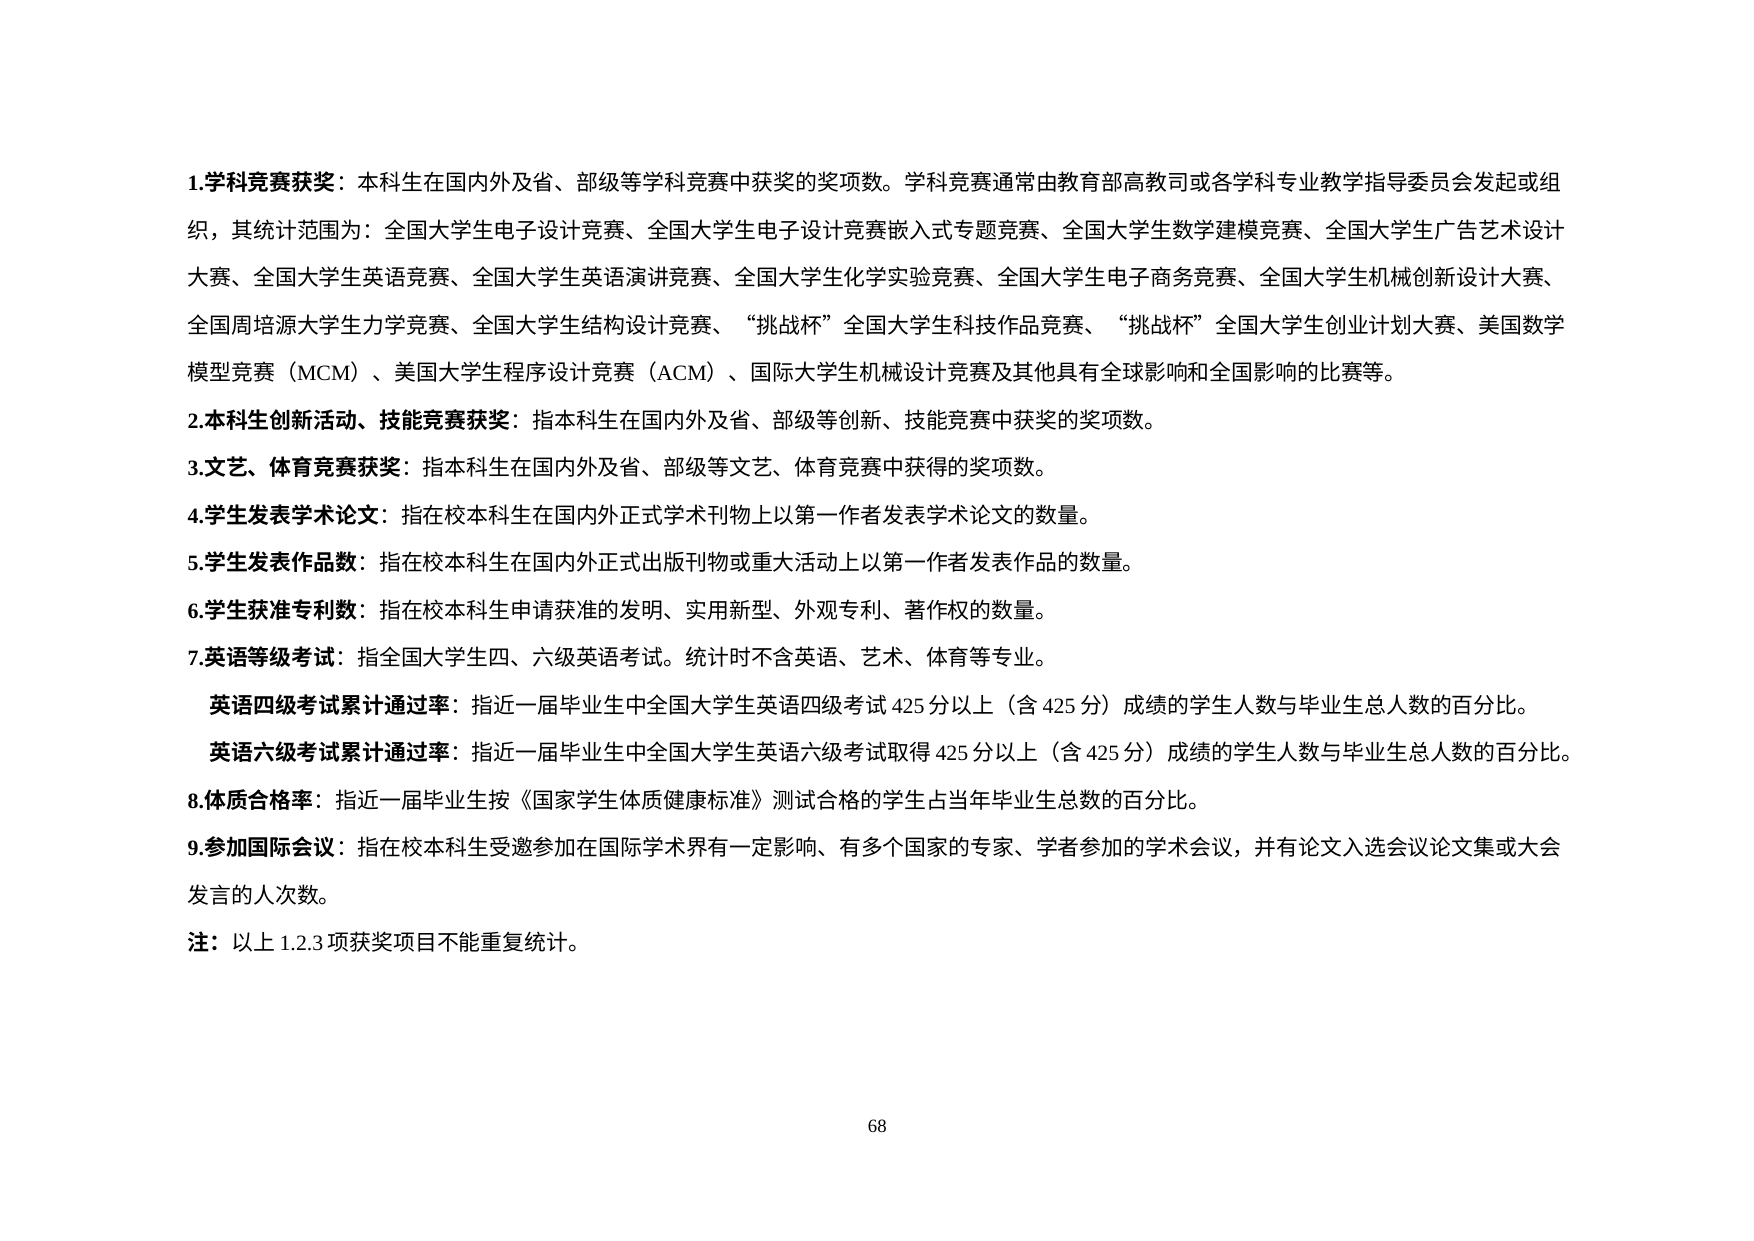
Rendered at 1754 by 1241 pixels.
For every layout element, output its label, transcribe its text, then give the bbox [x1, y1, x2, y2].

text 2.本科生创新活动、技能竞赛获奖：指本科生在国内外及省、部级等创新、技能竞赛中获奖的奖项数。 [187, 403, 1566, 434]
text 7.英语等级考试：指全国大学生四、六级英语考试。统计时不含英语、艺术、体育等专业。 [187, 640, 1566, 672]
text 英语四级考试累计通过率：指近一届毕业生中全国大学生英语四级考试425分以上（含425分）成绩的学生人数与毕业生总人数的百分比。 [187, 688, 1566, 719]
text 4.学生发表学术论文：指在校本科生在国内外正式学术刊物上以第一作者发表学术论文的数量。 [187, 498, 1566, 529]
text 5.学生发表作品数：指在校本科生在国内外正式出版刊物或重大活动上以第一作者发表作品的数量。 [187, 545, 1566, 577]
text 英语六级考试累计通过率：指近一届毕业生中全国大学生英语六级考试取得425分以上（含425分）成绩的学生人数与毕业生总人数的百分比。 [187, 735, 1566, 767]
text 1.学科竞赛获奖：本科生在国内外及省、部级等学科竞赛中获奖的奖项数。学科竞赛通常由教育部高教司或各学科专业教学指导委员会发起或组织，其统计范围为：全国大学生电子设计竞赛、全国大学生电子设计竞赛嵌入式专题竞赛、全国大学生数学建模竞赛、全国大学生广告艺术设计大赛、全国大学生英语竞赛、全国大学生英语演讲竞赛、全国大学生化学实验竞赛、全国大学生电子商务竞赛、全国大学生机械创新设计大赛、全国周培源大学生力学竞赛、全国大学生结构设计竞赛、“挑战杯”全国大学生科技作品竞赛、“挑战杯”全国大学生创业计划大赛、美国数学模型竞赛（MCM）、美国大学生程序设计竞赛（ACM）、国际大学生机械设计竞赛及其他具有全球影响和全国影响的比赛等。 [187, 165, 1566, 387]
text 6.学生获准专利数：指在校本科生申请获准的发明、实用新型、外观专利、著作权的数量。 [187, 593, 1566, 624]
text 9.参加国际会议：指在校本科生受邀参加在国际学术界有一定影响、有多个国家的专家、学者参加的学术会议，并有论文入选会议论文集或大会发言的人次数。 [187, 830, 1566, 909]
text 注：以上1.2.3项获奖项目不能重复统计。 [187, 925, 1566, 957]
text 8.体质合格率：指近一届毕业生按《国家学生体质健康标准》测试合格的学生占当年毕业生总数的百分比。 [187, 783, 1566, 814]
text 3.文艺、体育竞赛获奖：指本科生在国内外及省、部级等文艺、体育竞赛中获得的奖项数。 [187, 450, 1566, 482]
